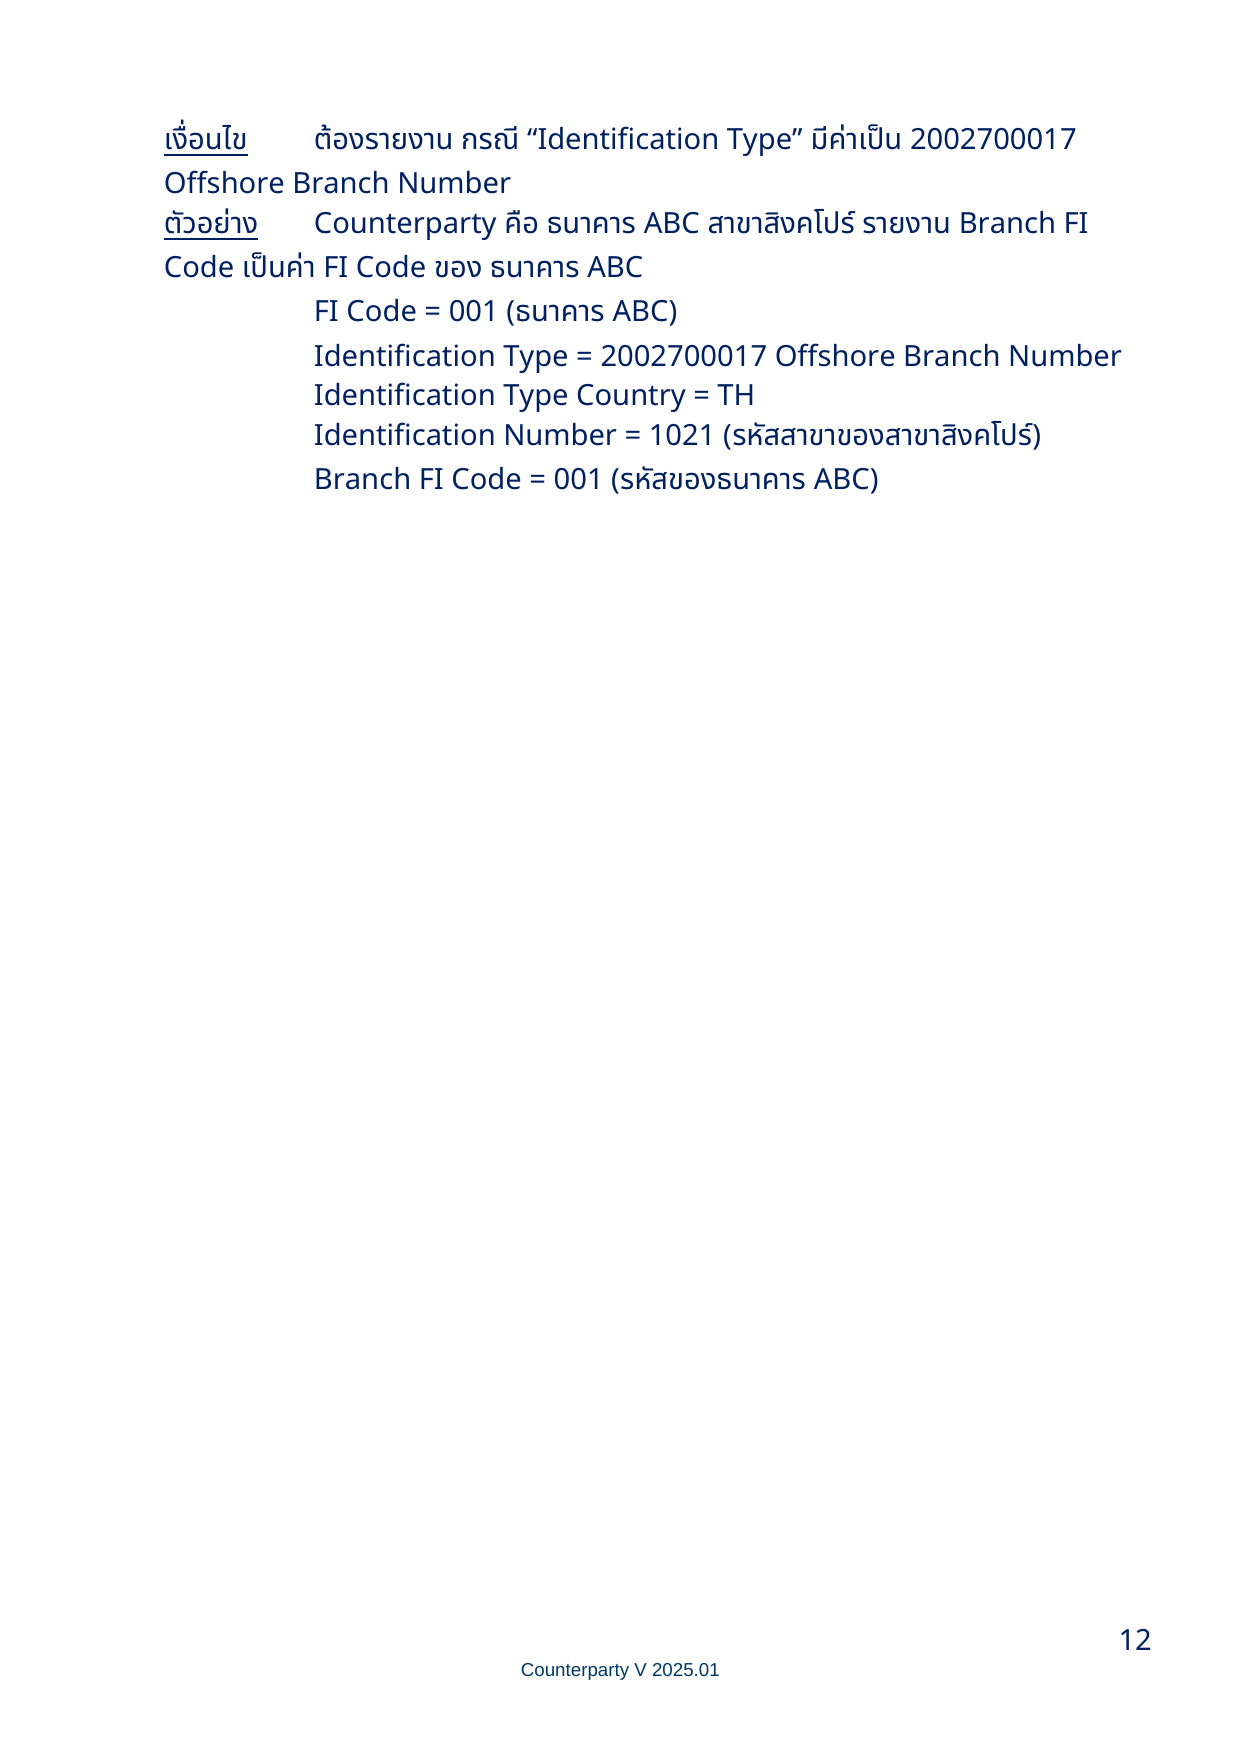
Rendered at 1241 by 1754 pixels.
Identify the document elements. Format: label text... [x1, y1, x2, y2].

text FI Code = 001 (ธนาคาร ABC) [89, 291, 1152, 335]
text Branch FI Code = 001 (รหัสของธนาคาร ABC) [239, 458, 1152, 503]
list เงื่อนไข ต้องรายงาน กรณี “Identification Type” มีค่าเป็น 2002700017 Offshore Branch Number [164, 118, 1152, 202]
text Identification Type = 2002700017 Offshore Branch Number [89, 335, 1152, 374]
text Identification Type Country = TH [89, 374, 1152, 414]
text ตัวอย่าง Counterparty คือ ธนาคาร ABC สาขาสิงคโปร์ รายงาน Branch FI Code เป็นค่า FI Code ของ ธนาคาร ABC [164, 202, 1152, 291]
text Identification Number = 1021 (รหัสสาขาของสาขาสิงคโปร์) [89, 414, 1152, 458]
